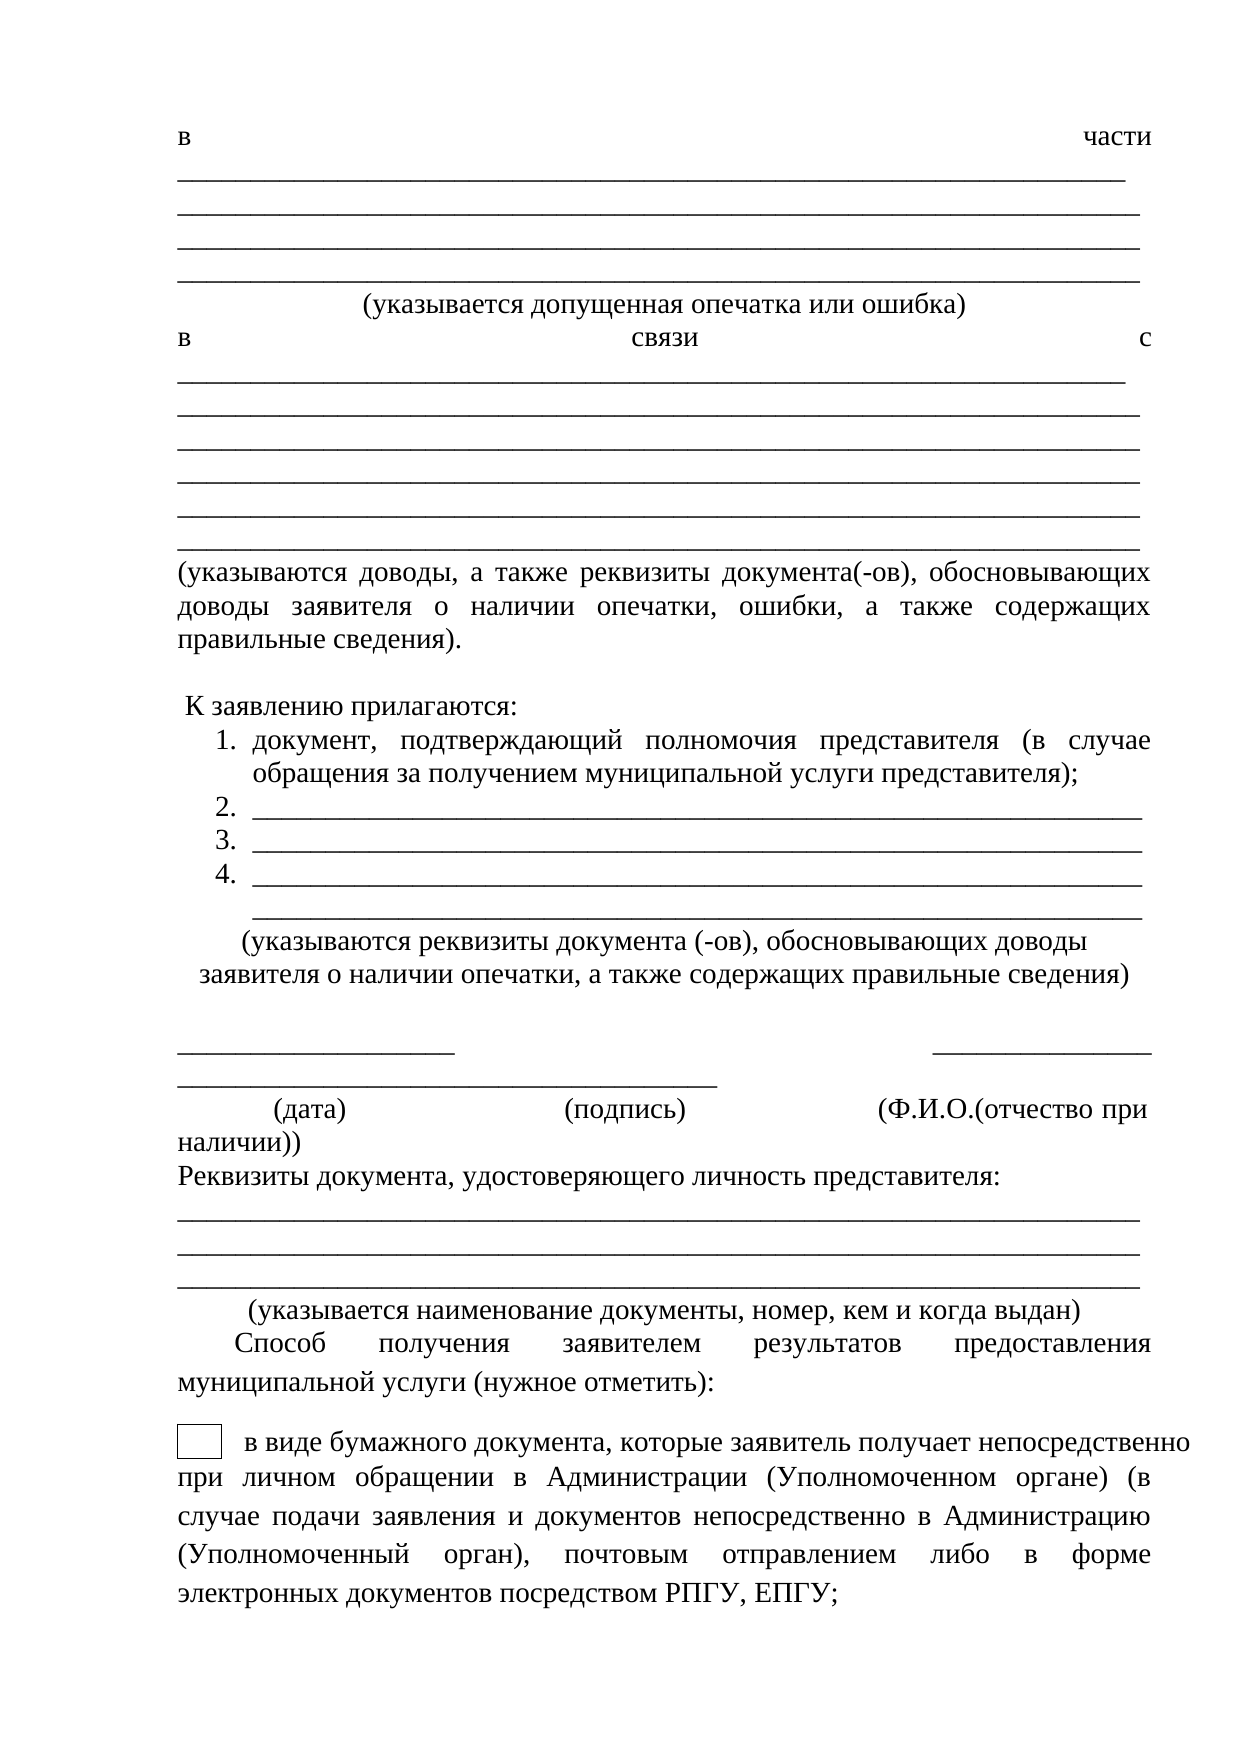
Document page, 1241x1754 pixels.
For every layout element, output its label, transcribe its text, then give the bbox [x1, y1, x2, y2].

text ___________________ _______________ _____________________________________ [177, 1024, 1152, 1091]
text (указываются реквизиты документа (-ов), обосновывающих доводы заявителя о наличии опечатки, а также содержащих правильные сведения) [177, 923, 1152, 990]
text __________________________________________________________________ [177, 386, 1152, 420]
table_header в виде бумажного документа, которые заявитель получает непосредственно [222, 1424, 1221, 1458]
text К заявлению прилагаются: [177, 688, 1152, 722]
text ________________________________________________________________________________________________________________________________________________________________________________________________________________________________________________________________________ [177, 420, 1152, 554]
text ______________________________________________________________________________________________________________________________________________________________________________________________________ [177, 185, 1152, 286]
text (указываются доводы, а также реквизиты документа(-ов), обосновывающих доводы заявителя о наличии опечатки, ошибки, а также содержащих правильные сведения). [177, 554, 1152, 655]
text (указывается допущенная опечатка или ошибка) [177, 286, 1152, 319]
list __________________________________________________________________________________________________________________________ [215, 856, 1152, 923]
text ______________________________________________________________________________________________________________________________________________________________________________________________________ [177, 1191, 1152, 1292]
text Способ получения заявителем результатов предоставления муниципальной услуги (нужное отметить): [177, 1326, 1152, 1398]
list _____________________________________________________________ [215, 822, 1152, 856]
list _____________________________________________________________ [215, 789, 1152, 822]
text в части _________________________________________________________________ [177, 118, 1152, 185]
text в связи с _________________________________________________________________ [177, 319, 1152, 386]
list документ, подтверждающий полномочия представителя (в случае обращения за получением муниципальной услуги представителя); [215, 722, 1152, 789]
table_header [178, 1425, 221, 1458]
text (дата) (подпись) (Ф.И.О.(отчество при наличии)) [177, 1091, 1152, 1158]
text (указывается наименование документы, номер, кем и когда выдан) [177, 1292, 1152, 1326]
text при личном обращении в Администрации (Уполномоченном органе) (в случае подачи заявления и документов непосредственно в Администрацию (Уполномоченный орган), почтовым отправлением либо в форме электронных документов посредством РПГУ, ЕПГУ; [177, 1459, 1152, 1608]
text Реквизиты документа, удостоверяющего личность представителя: [177, 1158, 1152, 1191]
